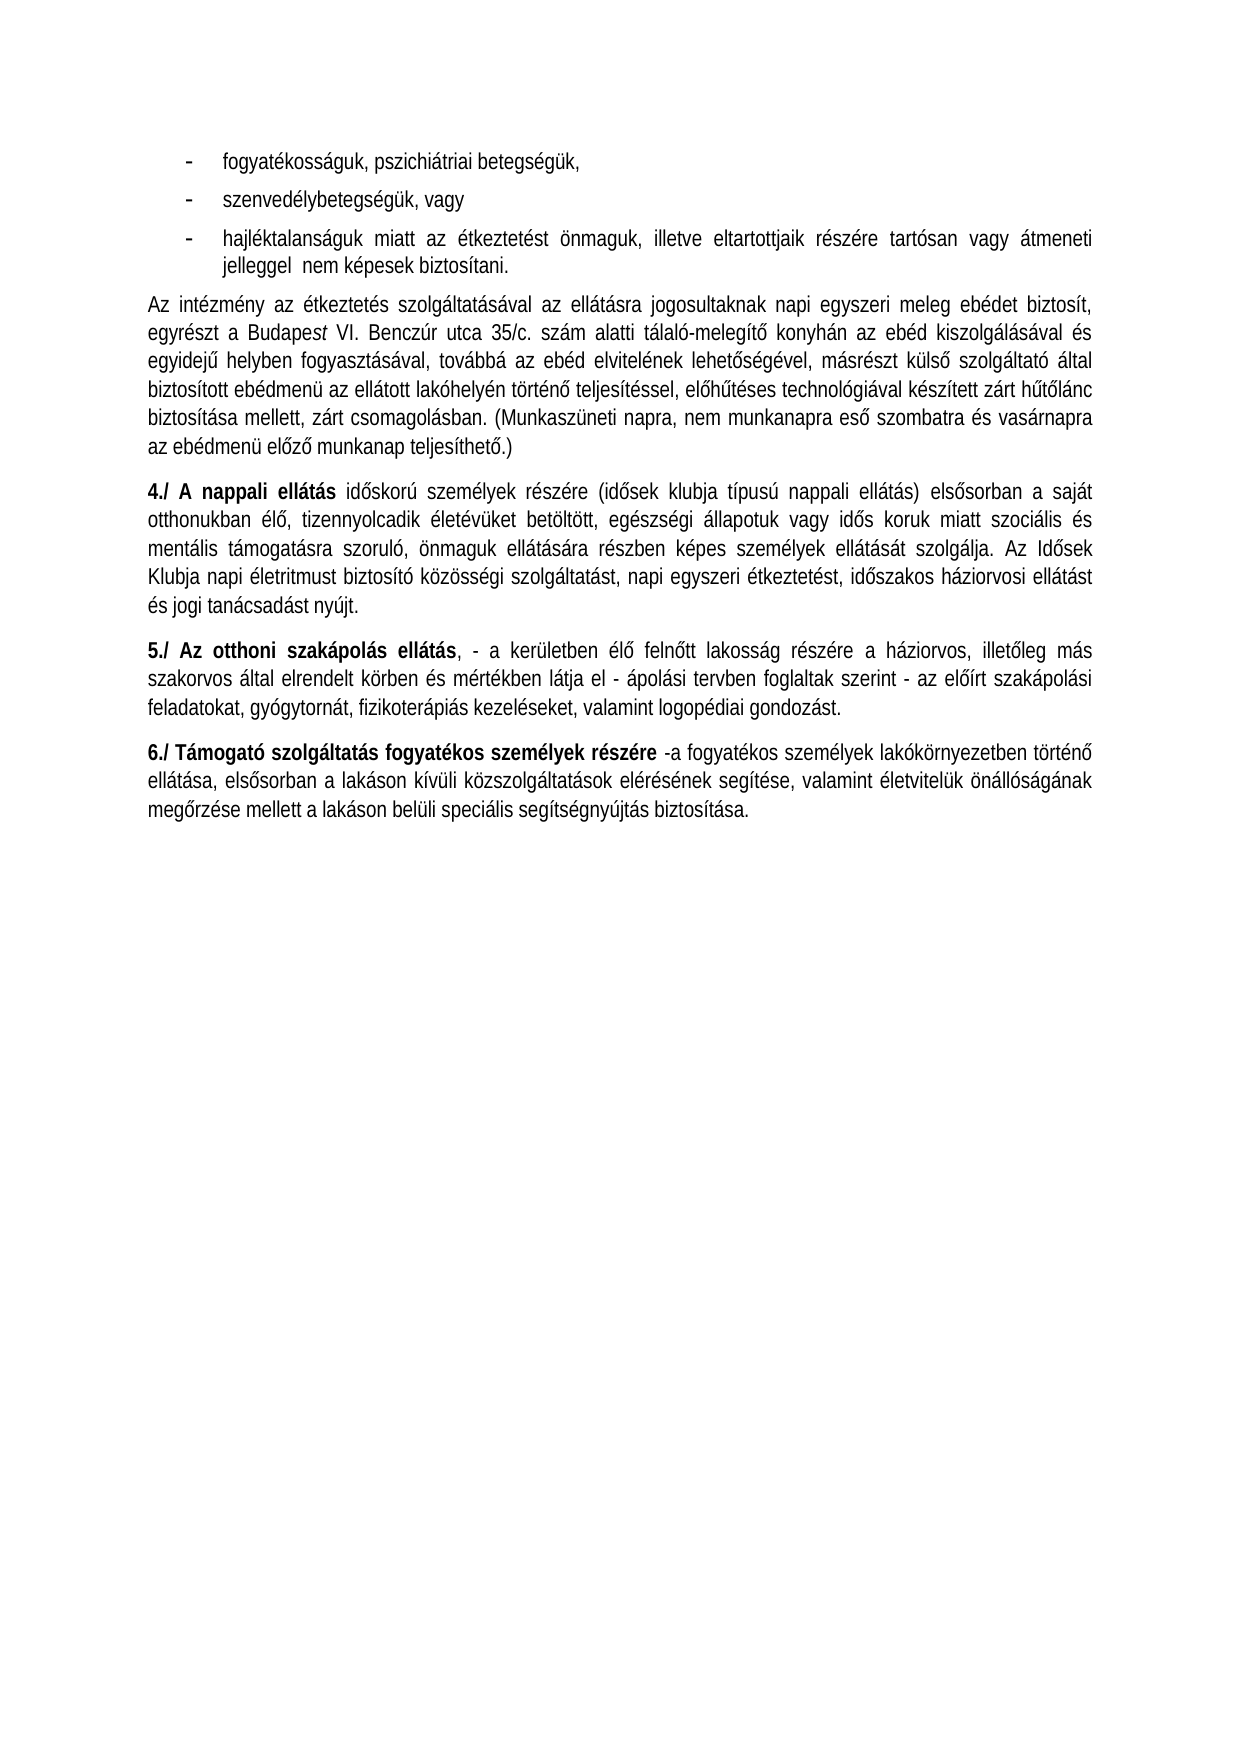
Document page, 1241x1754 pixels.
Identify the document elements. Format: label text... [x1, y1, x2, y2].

list hajléktalanságuk miatt az étkeztetést önmaguk, illetve eltartottjaik részére tartósan vagy átmeneti jelleggel nem képesek biztosítani. [185, 225, 1093, 278]
text Az intézmény az étkeztetés szolgáltatásával az ellátásra jogosultaknak napi egyszeri meleg ebédet biztosít, egyrészt a Budapest VI. Benczúr utca 35/c. szám alatti tálaló-melegítő konyhán az ebéd kiszolgálásával és egyidejű helyben fogyasztásával, továbbá az ebéd elvitelének lehetőségével, másrészt külső szolgáltató által biztosított ebédmenü az ellátott lakóhelyén történő teljesítéssel, előhűtéses technológiával készített zárt hűtőlánc biztosítása mellett, zárt csomagolásban. (Munkaszüneti napra, nem munkanapra eső szombatra és vasárnapra az ebédmenü előző munkanap teljesíthető.) [148, 291, 1093, 459]
list szenvedélybetegségük, vagy [185, 186, 1093, 213]
text 5./ Az otthoni szakápolás ellátás, - a kerületben élő felnőtt lakosság részére a háziorvos, illetőleg más szakorvos által elrendelt körben és mértékben látja el - ápolási tervben foglaltak szerint - az előírt szakápolási feladatokat, gyógytornát, fizikoterápiás kezeléseket, valamint logopédiai gondozást. [148, 637, 1093, 720]
list fogyatékosságuk, pszichiátriai betegségük, [185, 148, 1093, 174]
text 6./ Támogató szolgáltatás fogyatékos személyek részére -a fogyatékos személyek lakókörnyezetben történő ellátása, elsősorban a lakáson kívüli közszolgáltatások elérésének segítése, valamint életvitelük önállóságának megőrzése mellett a lakáson belüli speciális segítségnyújtás biztosítása. [148, 739, 1093, 822]
text 4./ A nappali ellátás időskorú személyek részére (idősek klubja típusú nappali ellátás) elsősorban a saját otthonukban élő, tizennyolcadik életévüket betöltött, egészségi állapotuk vagy idős koruk miatt szociális és mentális támogatásra szoruló, önmaguk ellátására részben képes személyek ellátását szolgálja. Az Idősek Klubja napi életritmust biztosító közösségi szolgáltatást, napi egyszeri étkeztetést, időszakos háziorvosi ellátást és jogi tanácsadást nyújt. [148, 478, 1093, 618]
